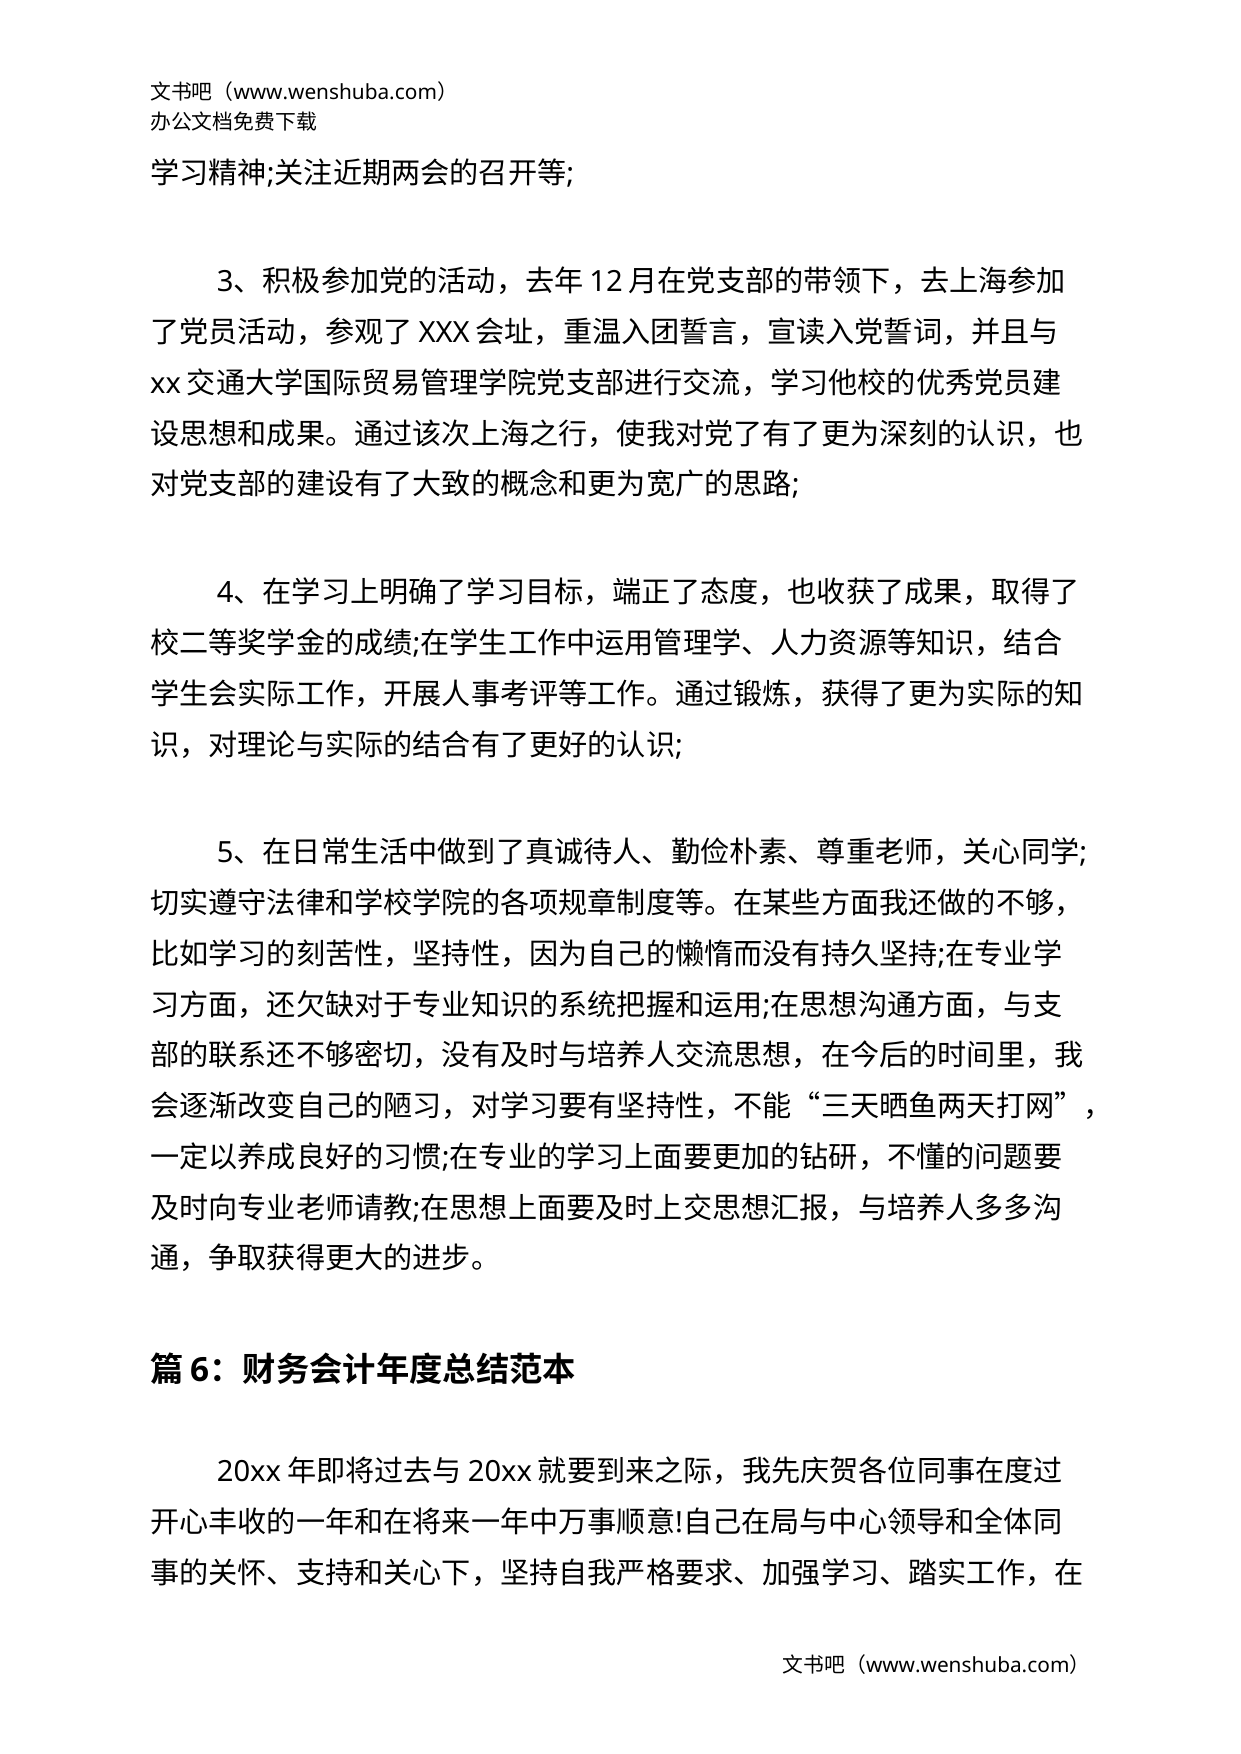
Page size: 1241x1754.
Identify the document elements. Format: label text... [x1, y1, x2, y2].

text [150, 1448, 1090, 1592]
text 篇6：财务会计年度总结范本 [150, 1343, 1090, 1391]
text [150, 150, 1090, 192]
text 5、在日常生活中做到了真诚待人、勤俭朴素、尊重老师，关心同学;切实遵守法律和学校学院的各项规章制度等。在某些方面我还做的不够，比如学习的刻苦性，坚持性，因为自己的懒惰而没有持久坚持;在专业学习方面，还欠缺对于专业知识的系统把握和运用;在思想沟通方面，与支部的联系还不够密切，没有及时与培养人交流思想，在今后的时间里，我会逐渐改变自己的陋习，对学习要有坚持性，不能“三天晒鱼两天打网”，一定以养成良好的习惯;在专业的学习上面要更加的钻研，不懂的问题要及时向专业老师请教;在思想上面要及时上交思想汇报，与培养人多多沟通，争取获得更大的进步。 [150, 829, 1090, 1277]
text 4、在学习上明确了学习目标，端正了态度，也收获了成果，取得了校二等奖学金的成绩;在学生工作中运用管理学、人力资源等知识，结合学生会实际工作，开展人事考评等工作。通过锻炼，获得了更为实际的知识，对理论与实际的结合有了更好的认识; [150, 569, 1090, 763]
text 3、积极参加党的活动，去年12月在党支部的带领下，去上海参加了党员活动，参观了XXX会址，重温入团誓言，宣读入党誓词，并且与xx交通大学国际贸易管理学院党支部进行交流，学习他校的优秀党员建设思想和成果。通过该次上海之行，使我对党了有了更为深刻的认识，也对党支部的建设有了大致的概念和更为宽广的思路; [150, 258, 1090, 503]
